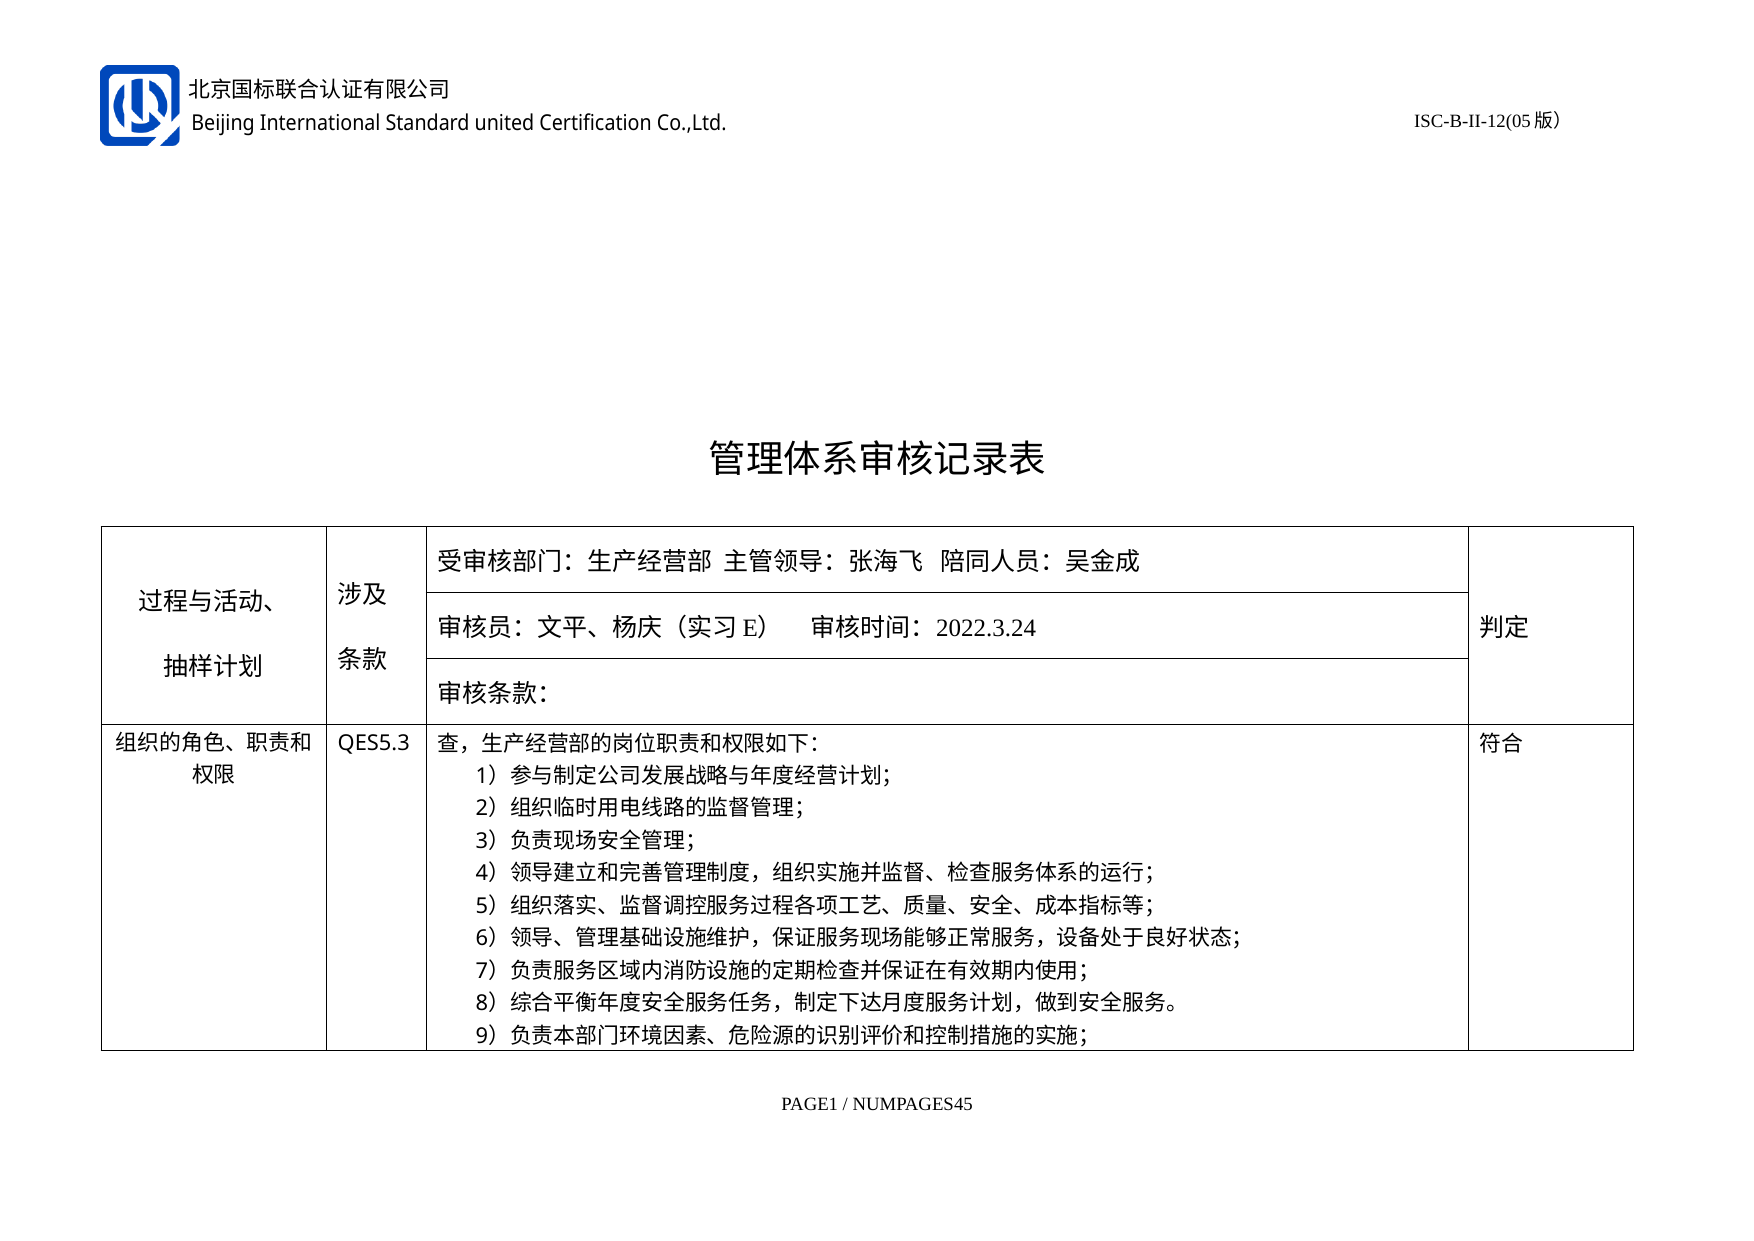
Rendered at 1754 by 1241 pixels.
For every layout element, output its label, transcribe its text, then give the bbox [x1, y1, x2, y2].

picture [100, 65, 180, 146]
table_header 过程与活动、 抽样计划 [102, 527, 326, 724]
table_cell 符合 [1469, 725, 1633, 1050]
table_cell 组织的角色、职责和权限 [102, 725, 326, 1050]
table_header 受审核部门：生产经营部 主管领导：张海飞 陪同人员：吴金成 [427, 527, 1468, 592]
table_cell QES5.3 [327, 725, 426, 1050]
table_cell 审核条款： [427, 659, 1468, 724]
table_cell 审核员：文平、杨庆（实习E） 审核时间：2022.3.24 [427, 593, 1468, 658]
text 管理体系审核记录表 [112, 423, 1641, 488]
table_header 判定 [1469, 527, 1633, 724]
table_header 涉及 条款 [327, 527, 426, 724]
